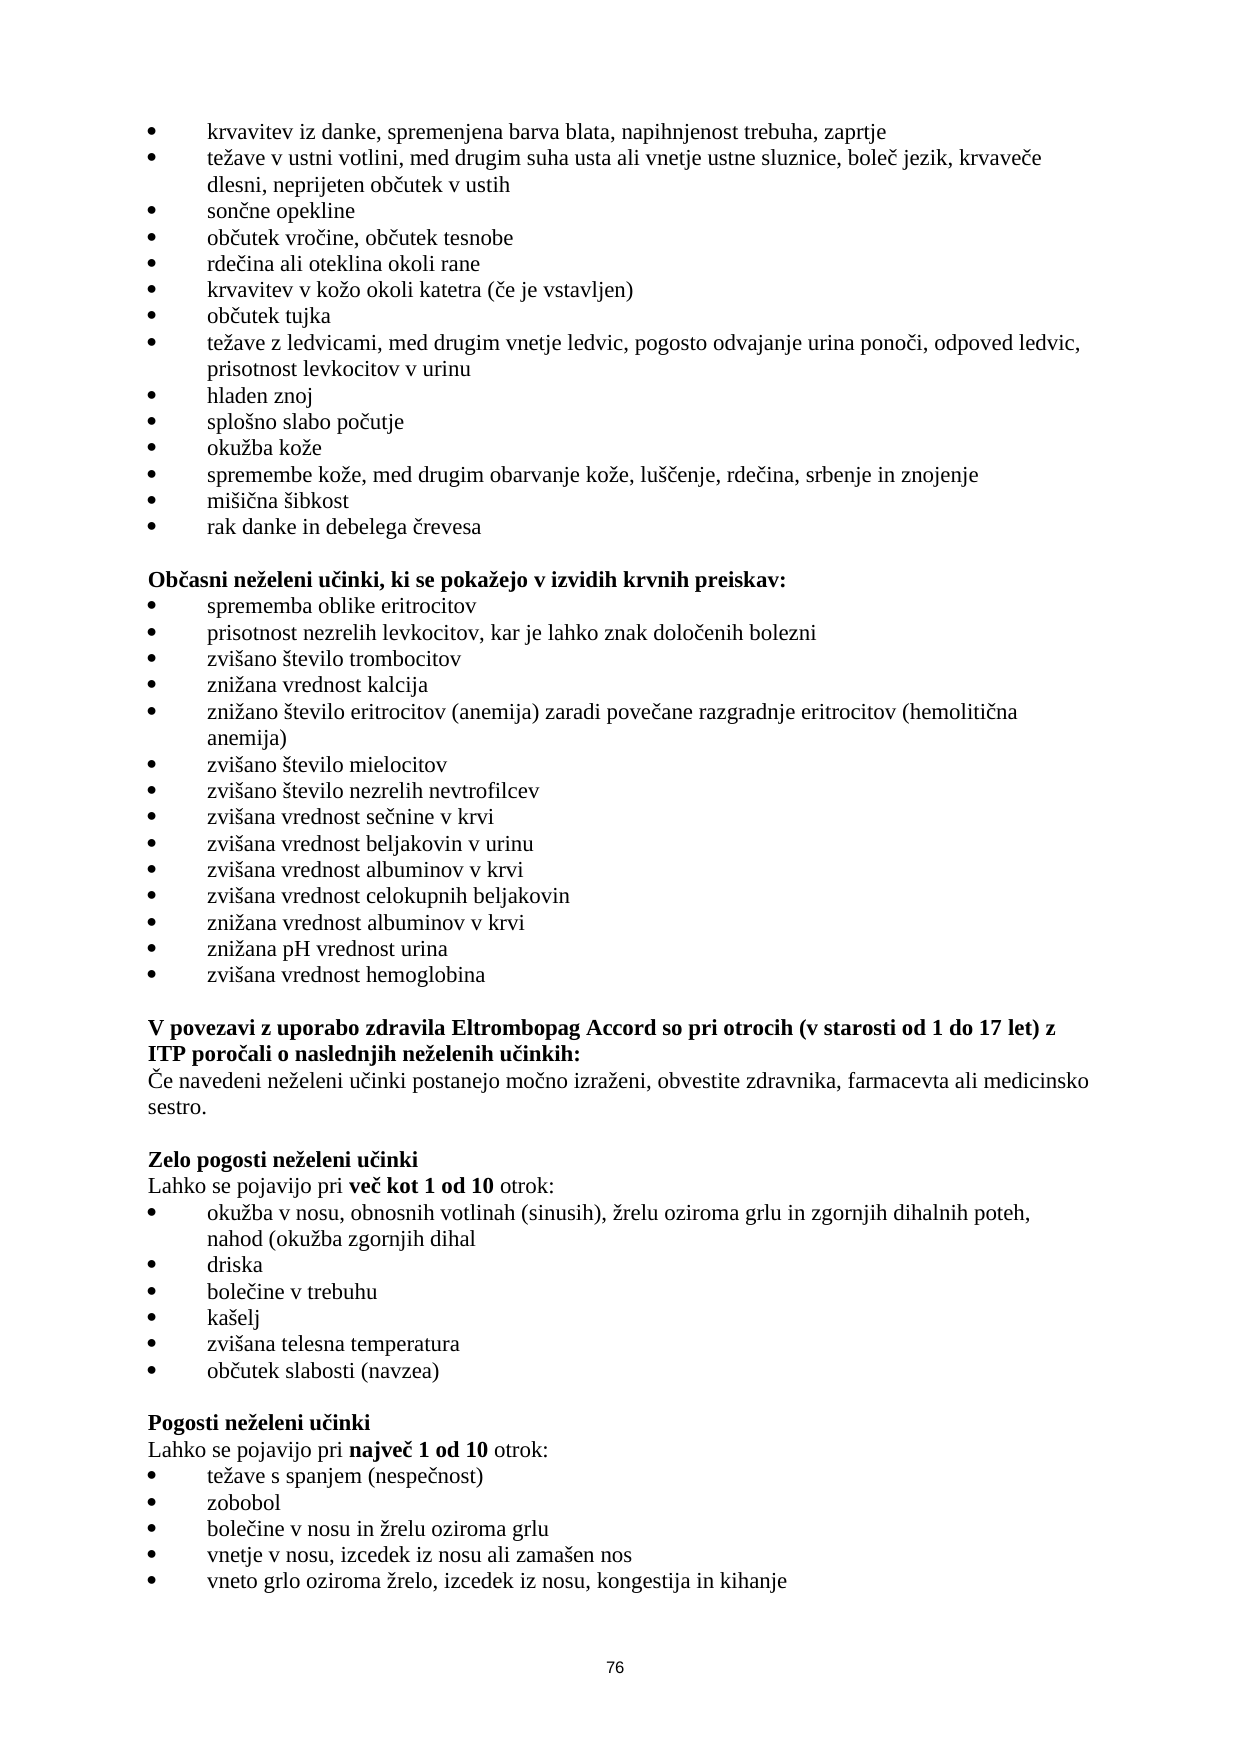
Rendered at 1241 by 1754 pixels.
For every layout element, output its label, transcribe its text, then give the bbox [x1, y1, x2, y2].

list zobobol [148, 1488, 1092, 1515]
list krvavitev iz danke, spremenjena barva blata, napihnjenost trebuha, zaprtje [148, 118, 1092, 144]
text Občasni neželeni učinki, ki se pokažejo v izvidih krvnih preiskav: [148, 566, 1092, 592]
text Lahko se pojavijo pri največ 1 od 10 otrok: [148, 1436, 1092, 1462]
text Zelo pogosti neželeni učinki [148, 1146, 1092, 1172]
list rdečina ali oteklina okoli rane [148, 250, 1092, 276]
text Pogosti neželeni učinki [148, 1409, 1092, 1436]
list zvišano število mielocitov [148, 751, 1092, 777]
list bolečine v nosu in žrelu oziroma grlu [148, 1515, 1092, 1541]
list zvišana vrednost beljakovin v urinu [148, 830, 1092, 856]
list težave v ustni votlini, med drugim suha usta ali vnetje ustne sluznice, boleč jezik, krvaveče dlesni, neprijeten občutek v ustih [148, 144, 1092, 197]
list hladen znoj [148, 382, 1092, 408]
list težave s spanjem (nespečnost) [148, 1462, 1092, 1488]
list vnetje v nosu, izcedek iz nosu ali zamašen nos [148, 1541, 1092, 1568]
list znižana vrednost albuminov v krvi [148, 909, 1092, 935]
text Če navedeni neželeni učinki postanejo močno izraženi, obvestite zdravnika, farmacevta ali medicinsko sestro. [148, 1067, 1092, 1119]
list zvišana vrednost sečnine v krvi [148, 803, 1092, 830]
list vneto grlo oziroma žrelo, izcedek iz nosu, kongestija in kihanje [148, 1568, 1092, 1594]
list prisotnost nezrelih levkocitov, kar je lahko znak določenih bolezni [148, 619, 1092, 645]
list zvišano število nezrelih nevtrofilcev [148, 777, 1092, 803]
list kašelj [148, 1304, 1092, 1330]
list okužba v nosu, obnosnih votlinah (sinusih), žrelu oziroma grlu in zgornjih dihalnih poteh, nahod (okužba zgornjih dihal [148, 1199, 1092, 1251]
list zvišano število trombocitov [148, 645, 1092, 672]
list okužba kože [148, 434, 1092, 461]
list driska [148, 1251, 1092, 1278]
list zvišana vrednost hemoglobina [148, 961, 1092, 988]
list težave z ledvicami, med drugim vnetje ledvic, pogosto odvajanje urina ponoči, odpoved ledvic, prisotnost levkocitov v urinu [148, 329, 1092, 382]
list rak danke in debelega črevesa [148, 513, 1092, 540]
list krvavitev v kožo okoli katetra (če je vstavljen) [148, 276, 1092, 303]
list mišična šibkost [148, 487, 1092, 513]
list splošno slabo počutje [148, 408, 1092, 434]
list bolečine v trebuhu [148, 1278, 1092, 1304]
list spremembe kože, med drugim obarvanje kože, luščenje, rdečina, srbenje in znojenje [148, 461, 1092, 487]
list občutek vročine, občutek tesnobe [148, 223, 1092, 250]
text Lahko se pojavijo pri več kot 1 od 10 otrok: [148, 1172, 1092, 1199]
list sprememba oblike eritrocitov [148, 592, 1092, 619]
list znižana vrednost kalcija [148, 672, 1092, 698]
text V povezavi z uporabo zdravila Eltrombopag Accord so pri otrocih (v starosti od 1 do 17 let) z ITP poročali o naslednjih neželenih učinkih: [148, 1014, 1092, 1067]
list občutek tujka [148, 303, 1092, 329]
list občutek slabosti (navzea) [148, 1357, 1092, 1383]
list znižano število eritrocitov (anemija) zaradi povečane razgradnje eritrocitov (hemolitična anemija) [148, 698, 1092, 751]
list sončne opekline [148, 197, 1092, 223]
list zvišana vrednost albuminov v krvi [148, 856, 1092, 882]
list zvišana vrednost celokupnih beljakovin [148, 882, 1092, 909]
list znižana pH vrednost urina [148, 935, 1092, 961]
list zvišana telesna temperatura [148, 1330, 1092, 1357]
